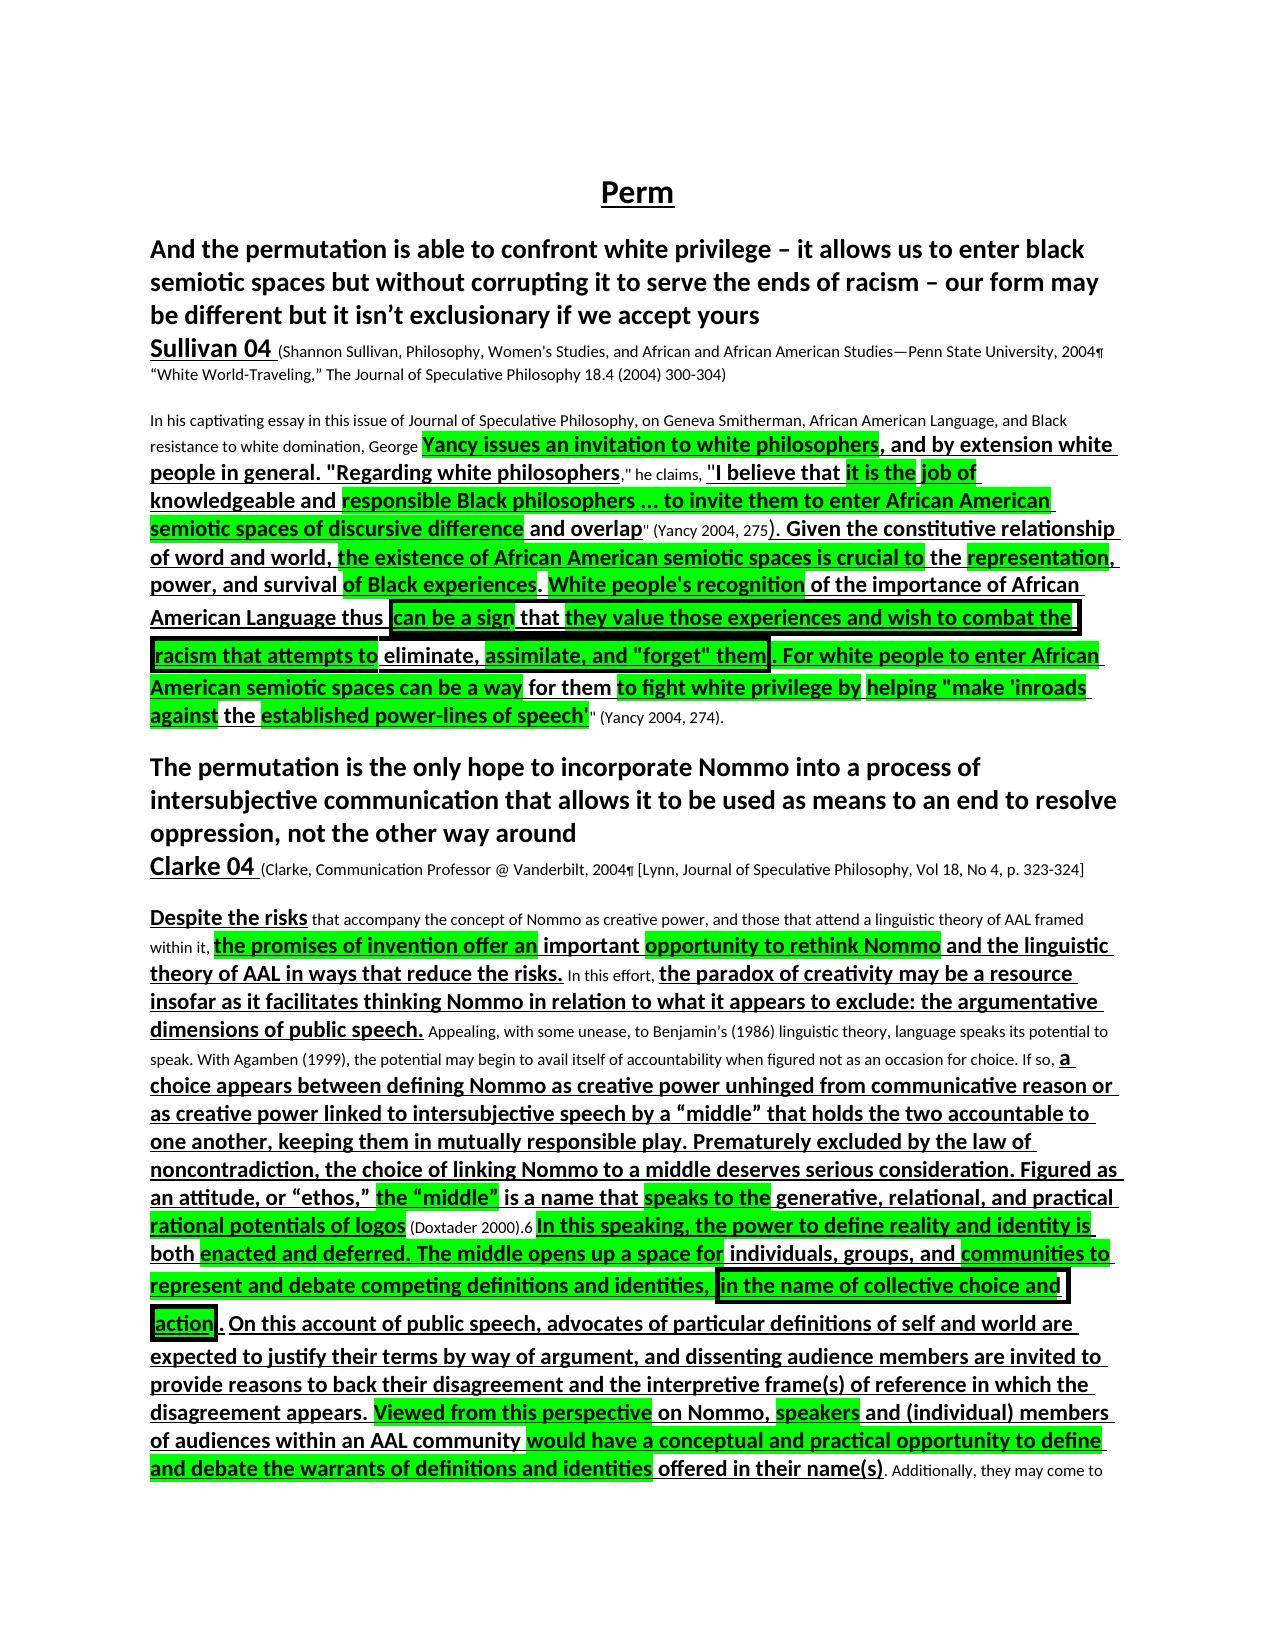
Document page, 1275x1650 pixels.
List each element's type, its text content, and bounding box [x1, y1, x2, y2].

text Sullivan 04 (Shannon Sullivan, Philosophy, Women's Studies, and African and African American Studies—Penn State University, 2004¶ “White World-Traveling,” The Journal of Speculative Philosophy 18.4 (2004) 300-304) [150, 331, 1125, 385]
text In his captivating essay in this issue of Journal of Speculative Philosophy, on Geneva Smitherman, African American Language, and Black resistance to white domination, George Yancy issues an invitation to white philosophers, and by extension white people in general. "Regarding white philosophers," he claims, "I believe that it is the job of knowledgeable and responsible Black philosophers ... to invite them to enter African American semiotic spaces of discursive difference and overlap" (Yancy 2004, 275). Given the constitutive relationship of word and world, the existence of African American semiotic spaces is crucial to the representation, power, and survival of Black experiences. White people's recognition of the importance of African American Language thus can be a sign that they value those experiences and wish to combat the racism that attempts to eliminate, assimilate, and "forget" them. For white people to enter African American semiotic spaces can be a way for them to fight white privilege by helping "make 'inroads against the established power-lines of speech'" (Yancy 2004, 274). [150, 410, 1125, 729]
subtitle The permutation is the only hope to incorporate Nommo into a process of intersubjective communication that allows it to be used as means to an end to resolve oppression, not the other way around [150, 750, 1125, 849]
subtitle Perm [150, 171, 1125, 212]
text Clarke 04 (Clarke, Communication Professor @ Vanderbilt, 2004¶ [Lynn, Journal of Speculative Philosophy, Vol 18, No 4, p. 323-324] [150, 849, 1125, 882]
subtitle And the permutation is able to confront white privilege – it allows us to enter black semiotic spaces but without corrupting it to serve the ends of racism – our form may be different but it isn’t exclusionary if we accept yours [150, 232, 1125, 331]
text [150, 903, 1125, 1482]
